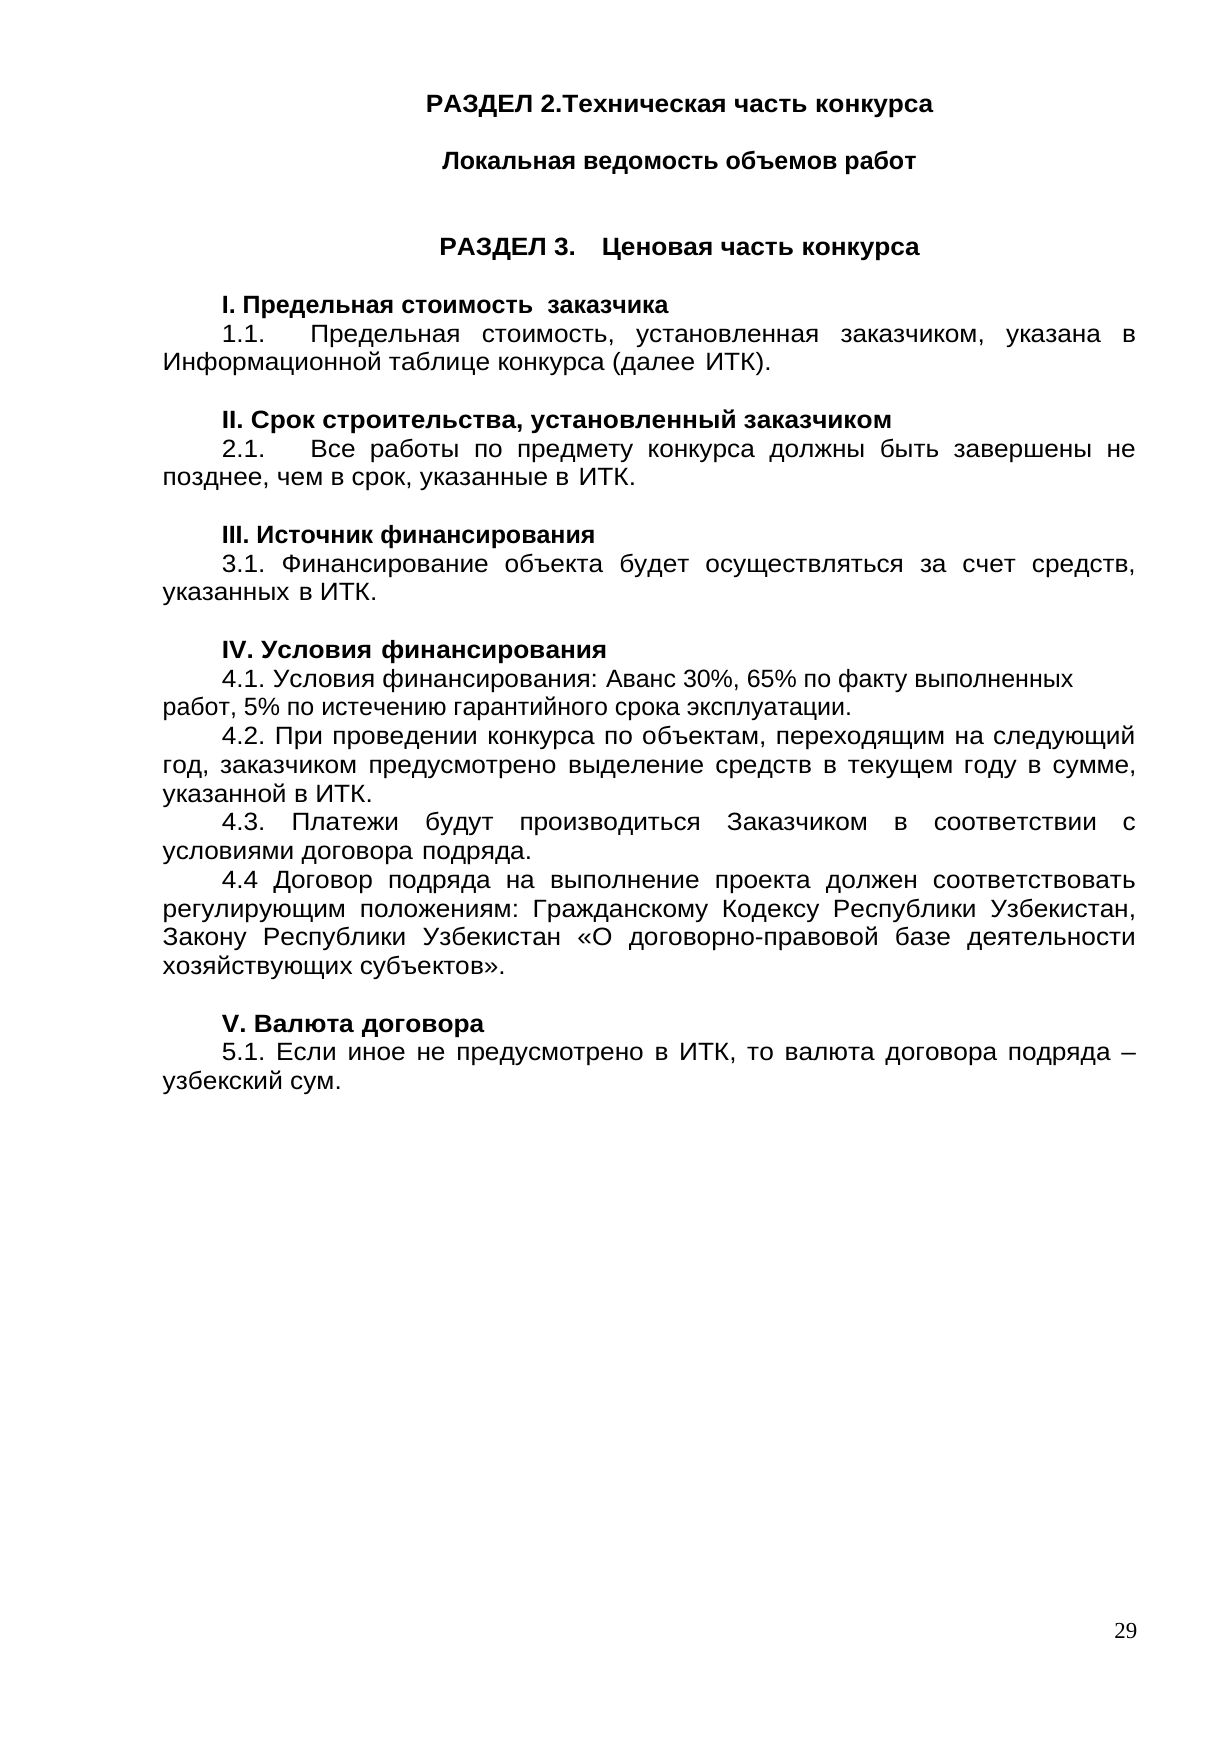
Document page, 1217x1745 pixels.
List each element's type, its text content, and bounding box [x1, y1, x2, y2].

text 4.4 Договор подряда на выполнение проекта должен соответствовать регулирующим положениям: Гражданскому Кодексу Республики Узбекистан, Закону Республики Узбекистан «О договорно-правовой базе деятельности хозяйствующих субъектов». [162, 865, 1137, 980]
subtitle РАЗДЕЛ 2.Техническая часть конкурса [162, 89, 1137, 117]
text 3.1. Финансирование объекта будет осуществляться за счет средств, указанных в ИТК. [162, 549, 1137, 606]
text 2.1. Все работы по предмету конкурса должны быть завершены не позднее, чем в срок, указанные в ИТК. [162, 434, 1137, 491]
text 4.1. Условия финансирования: Аванс 30%, 65% по факту выполненных работ, 5% по истечению гарантийного срока эксплуатации. [162, 664, 1137, 721]
text 1.1. Предельная стоимость, установленная заказчиком, указана в Информационной таблице конкурса (далее ИТК). [162, 319, 1137, 376]
text I. Предельная стоимость заказчика [162, 290, 1137, 319]
text РАЗДЕЛ 3. Ценовая часть конкурса [162, 232, 1137, 261]
text III. Источник финансирования [162, 520, 1137, 549]
list 4.3. Платежи будут производиться Заказчиком в соответствии с условиями договора подряда. [162, 807, 1137, 865]
text Локальная ведомость объемов работ [162, 146, 1137, 175]
list 4.2. При проведении конкурса по объектам, переходящим на следующий год, заказчиком предусмотрено выделение средств в текущем году в сумме, указанной в ИТК. [162, 721, 1137, 807]
text V. Валюта договора [162, 1009, 1137, 1037]
text 5.1. Если иное не предусмотрено в ИТК, то валюта договора подряда – узбекский сум. [162, 1037, 1137, 1095]
text IV. Условия финансирования [162, 635, 1137, 664]
text II. Срок строительства, установленный заказчиком [162, 405, 1137, 434]
